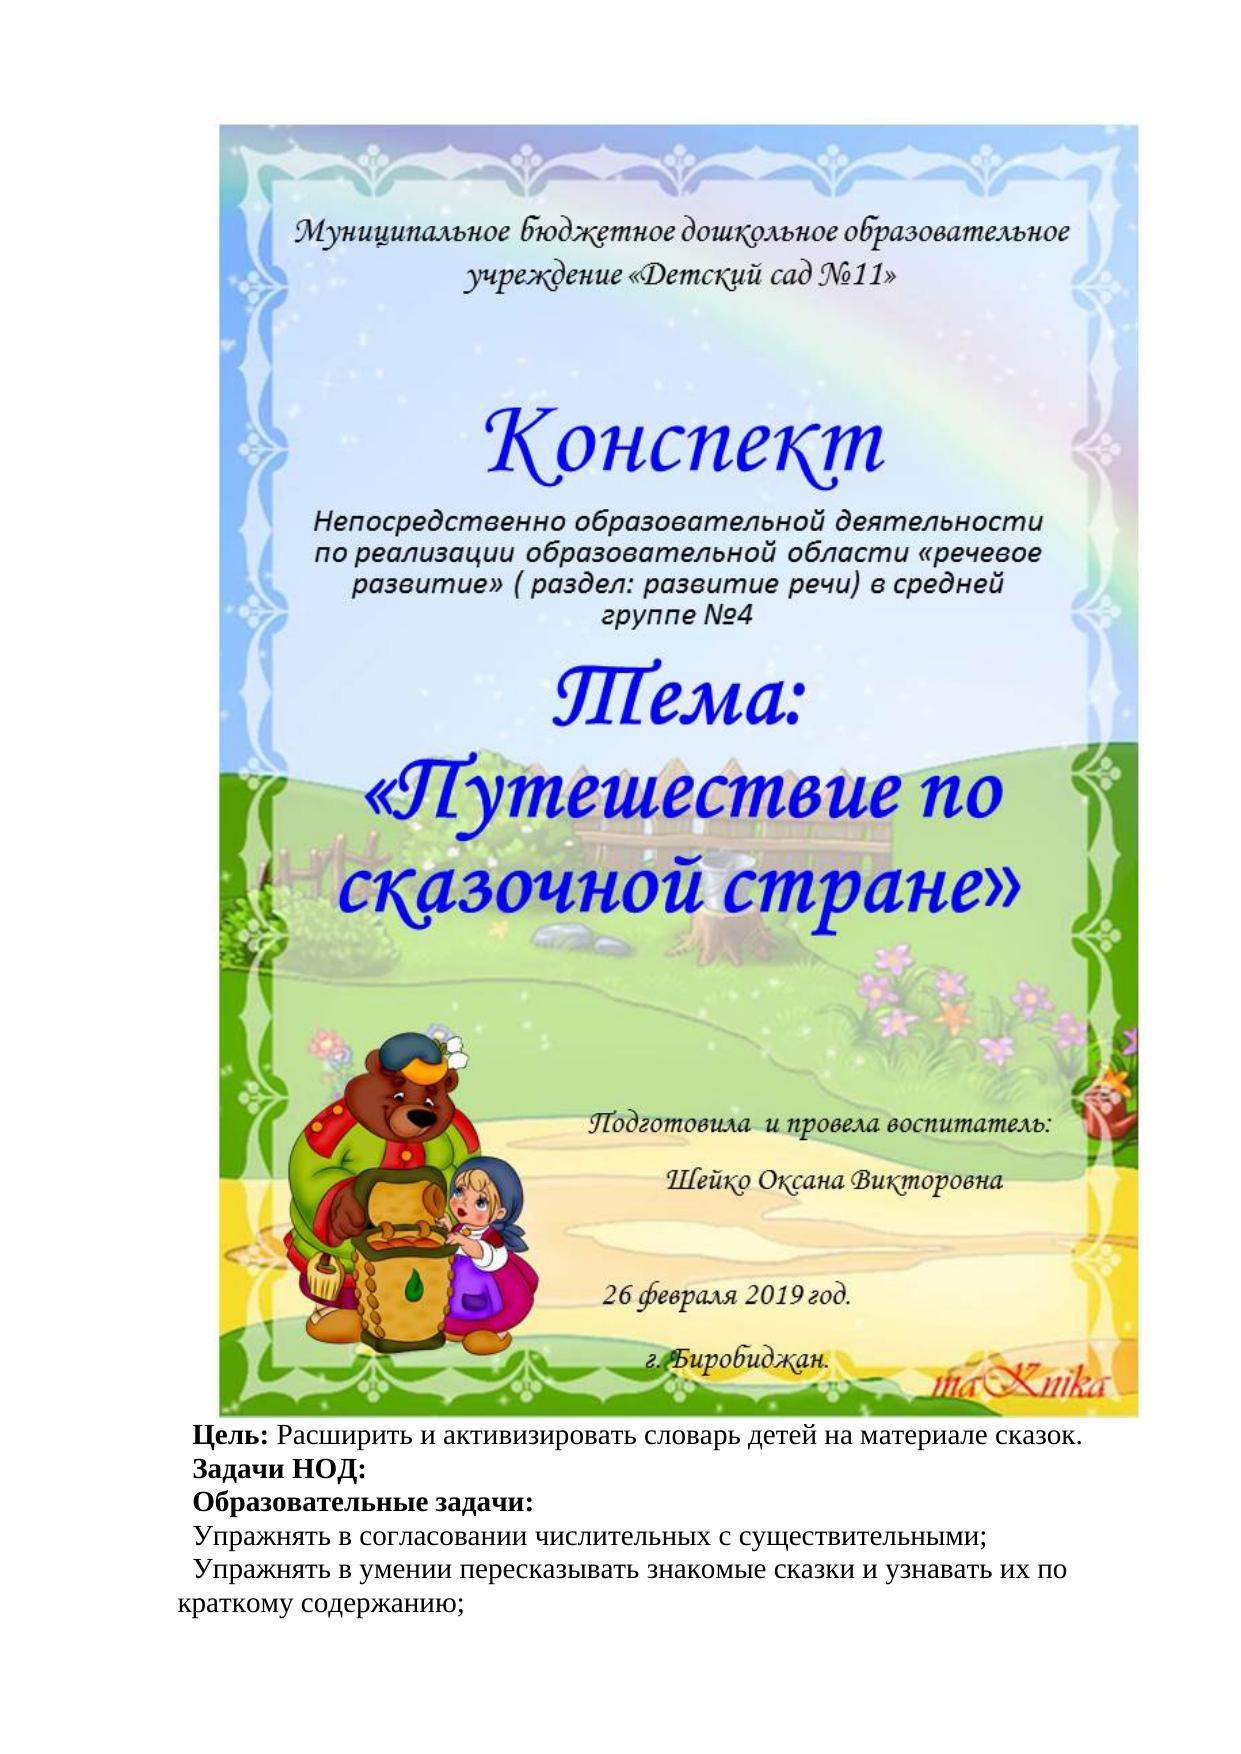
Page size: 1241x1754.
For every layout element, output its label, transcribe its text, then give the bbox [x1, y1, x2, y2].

text Цель: Расширить и активизировать словарь детей на материале сказок. [177, 1417, 1152, 1451]
picture [192, 118, 1167, 1418]
text Задачи НОД: [177, 1451, 1152, 1484]
text Упражнять в согласовании числительных с существительными; [177, 1518, 1152, 1552]
text Образовательные задачи: [177, 1484, 1152, 1518]
text Упражнять в умении пересказывать знакомые сказки и узнавать их по краткому содержанию; [177, 1552, 1152, 1619]
